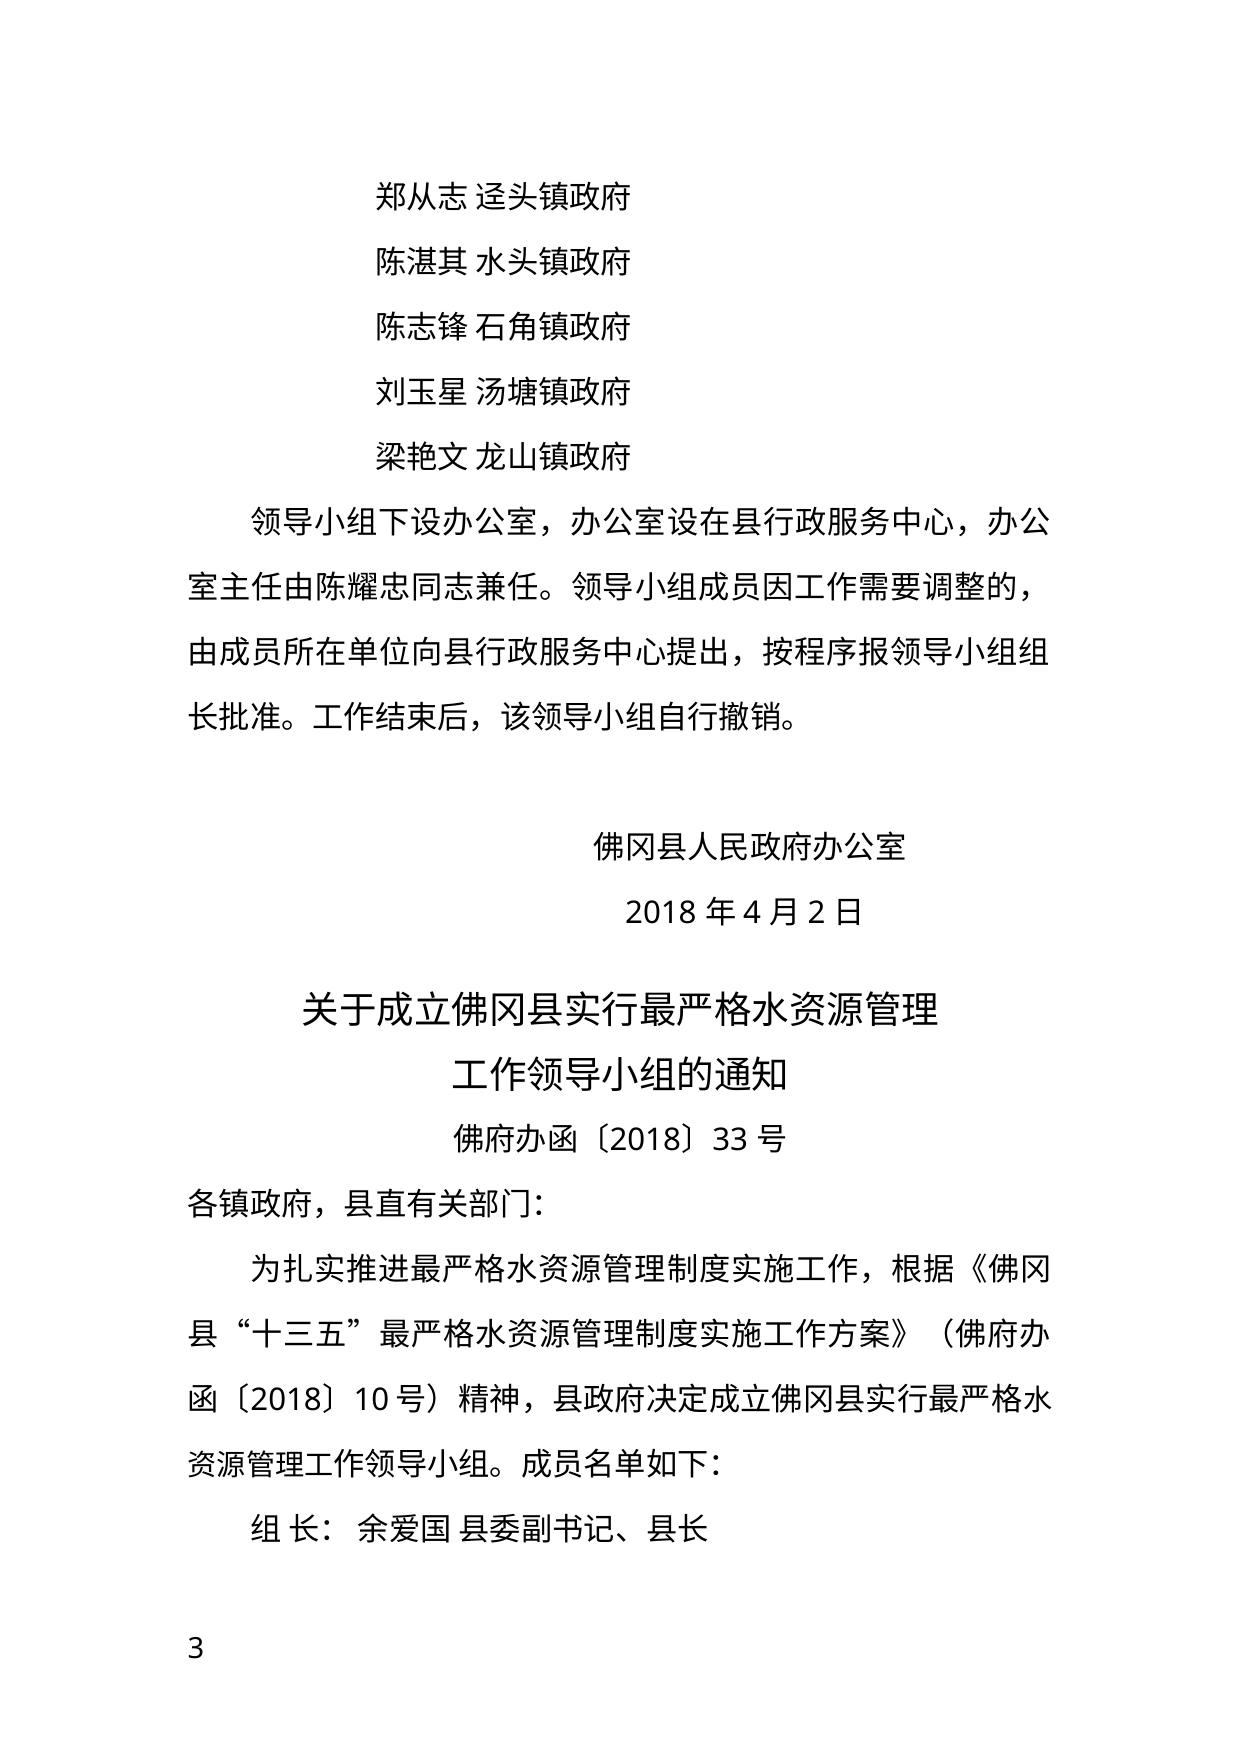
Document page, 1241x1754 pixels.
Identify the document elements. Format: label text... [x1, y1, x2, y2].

text 刘玉星 汤塘镇政府 [187, 357, 1053, 422]
text 郑从志 迳头镇政府 [187, 162, 1053, 227]
text 组 长： 余爱国 县委副书记、县长 [187, 1494, 1053, 1559]
text 佛府办函〔2018〕33 号 [187, 1104, 1053, 1169]
text 为扎实推进最严格水资源管理制度实施工作，根据《佛冈县“十三五”最严格水资源管理制度实施工作方案》（佛府办函〔2018〕10号）精神，县政府决定成立佛冈县实行最严格水资源管理工作领导小组。成员名单如下： [187, 1234, 1053, 1494]
text 陈湛其 水头镇政府 [187, 227, 1053, 292]
text 陈志锋 石角镇政府 [187, 292, 1053, 357]
text 梁艳文 龙山镇政府 [187, 422, 1053, 487]
text 2018 年 4 月 2 日 [187, 877, 1053, 942]
text 各镇政府，县直有关部门： [187, 1169, 1053, 1234]
text 领导小组下设办公室，办公室设在县行政服务中心，办公室主任由陈耀忠同志兼任。领导小组成员因工作需要调整的，由成员所在单位向县行政服务中心提出，按程序报领导小组组长批准。工作结束后，该领导小组自行撤销。 [187, 487, 1053, 747]
text 关于成立佛冈县实行最严格水资源管理 [187, 974, 1053, 1039]
text 工作领导小组的通知 [187, 1039, 1053, 1104]
text 佛冈县人民政府办公室 [187, 812, 1053, 877]
